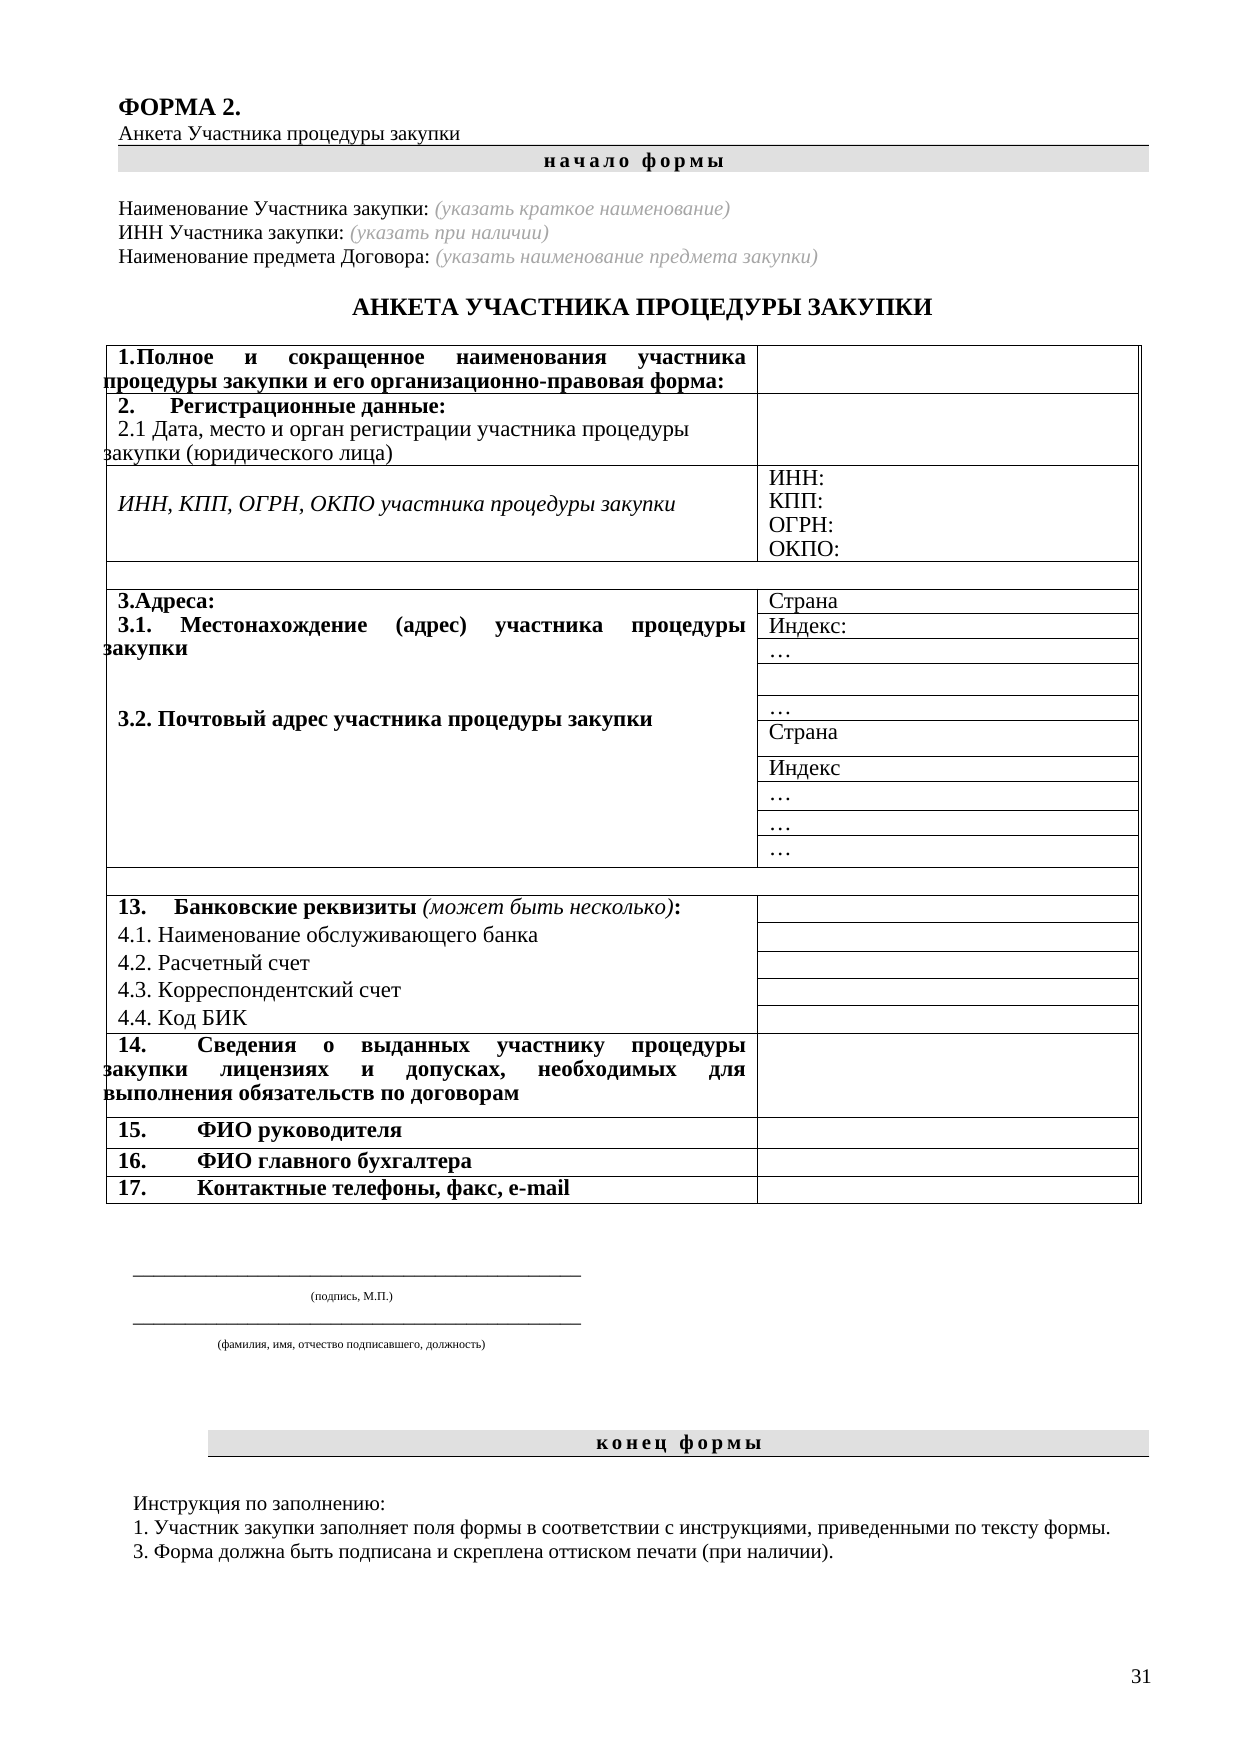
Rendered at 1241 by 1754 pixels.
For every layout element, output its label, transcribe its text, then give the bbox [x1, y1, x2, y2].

table_cell [758, 394, 1138, 465]
table_cell [758, 952, 1138, 978]
table_cell [758, 1034, 1138, 1117]
table_cell [758, 979, 1138, 1005]
table_cell ФИО руководителя [107, 1118, 757, 1148]
table_cell 4.4. Код БИК [107, 1005, 757, 1033]
table_cell ФИО главного бухгалтера [107, 1149, 757, 1176]
table_cell [758, 1149, 1138, 1176]
table_header [758, 346, 1138, 393]
text Анкета Участника процедуры закупки [118, 121, 1152, 144]
table_cell 4.2. Расчетный счет [107, 951, 757, 978]
text Наименование Участника закупки: (указать краткое наименование) [118, 196, 1152, 220]
table_cell ИНН: КПП: ОГРН: ОКПО: [758, 466, 1138, 561]
table_cell Регистрационные данные: 2.1 Дата, место и орган регистрации участника процедуры закупки (юридического лица) [107, 394, 757, 465]
table_cell [758, 664, 1138, 695]
table_cell Индекс [758, 757, 1138, 781]
text 3. Форма должна быть подписана и скреплена оттиском печати (при наличии). [133, 1539, 1152, 1563]
table_cell Индекс: [758, 614, 1138, 638]
table_cell Страна [758, 721, 1138, 756]
table_cell [758, 1177, 1138, 1203]
table_cell Сведения о выданных участнику процедуры закупки лицензиях и допусках, необходимых для выполнения обязательств по договорам [107, 1034, 757, 1117]
table_cell [758, 1118, 1138, 1148]
table_cell 3.Адреса: 3.1. Местонахождение (адрес) участника процедуры закупки 3.2. Почтовый адрес участника процедуры закупки [107, 590, 757, 867]
text (подпись, М.П.) [118, 1279, 1152, 1303]
text 1. Участник закупки заполняет поля формы в соответствии с инструкциями, приведенными по тексту формы. [133, 1515, 1152, 1539]
table_cell [758, 896, 1138, 922]
text ___________________________________________ [118, 1303, 1152, 1327]
text Наименование предмета Договора: (указать наименование предмета закупки) [118, 244, 1152, 268]
text конец формы [208, 1430, 1149, 1456]
table_cell 4.3. Корреспондентский счет [107, 978, 757, 1005]
text начало формы [118, 146, 1149, 172]
table_cell [107, 562, 1138, 588]
table_cell Контактные телефоны, факс, е-mail [107, 1177, 757, 1203]
table_cell [107, 868, 757, 895]
text ___________________________________________ [118, 1254, 1152, 1279]
table_cell [758, 1006, 1138, 1033]
table_header Полное и сокращенное наименования участника процедуры закупки и его организационно-правовая форма: [107, 346, 757, 393]
table_cell Банковские реквизиты (может быть несколько): [107, 896, 757, 922]
text АНКЕТА УЧАСТНИКА ПРОЦЕДУРЫ ЗАКУПКИ [133, 292, 1152, 321]
text ИНН Участника закупки: (указать при наличии) [118, 220, 1152, 244]
text (фамилия, имя, отчество подписавшего, должность) [118, 1327, 1152, 1351]
table_cell [758, 923, 1138, 951]
table_cell … [758, 811, 1138, 835]
table_cell … [758, 639, 1138, 662]
table_cell ИНН, КПП, ОГРН, ОКПО участника процедуры закупки [107, 466, 757, 561]
table_cell … [758, 696, 1138, 719]
table_cell … [758, 782, 1138, 810]
table_cell Страна [758, 590, 1138, 613]
table_cell [757, 868, 1138, 895]
text Инструкция по заполнению: [133, 1491, 1152, 1515]
text ФОРМА 2. [118, 92, 1152, 121]
table_cell … [758, 836, 1138, 867]
table_cell 4.1. Наименование обслуживающего банка [107, 922, 757, 951]
